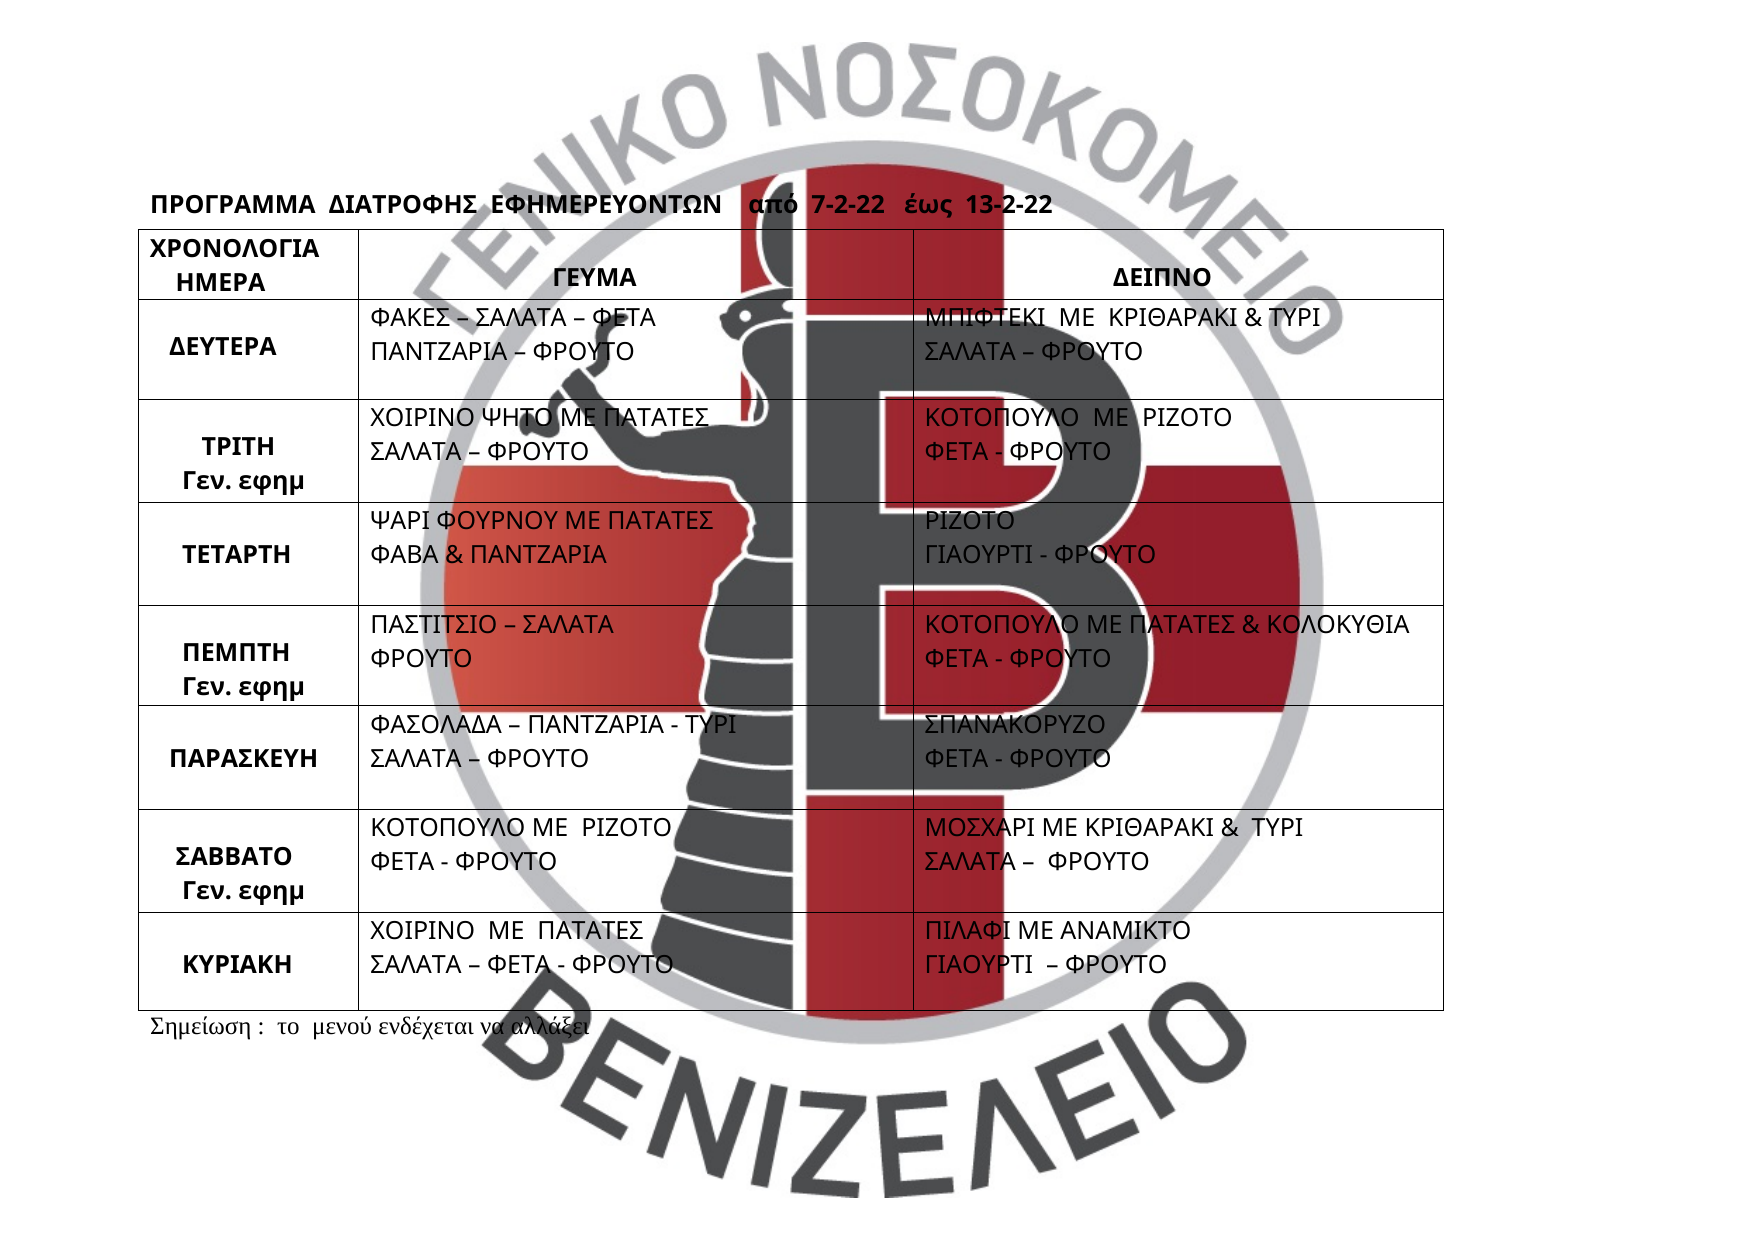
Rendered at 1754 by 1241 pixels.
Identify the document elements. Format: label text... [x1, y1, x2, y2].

table_cell ΚΟΤΟΠΟΥΛΟ ΜΕ ΡΙΖΟΤΟ ΦΕΤΑ - ΦΡΟΥΤΟ [359, 810, 913, 912]
picture [409, 42, 1345, 187]
table_cell ΠΕΜΠΤΗ Γεν. εφημ [139, 606, 358, 705]
table_cell ΚΟΤΟΠΟΥΛΟ ΜΕ ΠΑΤΑΤΕΣ & ΚΟΛΟΚΥΘΙΑ ΦΕΤΑ - ΦΡΟΥΤΟ [914, 606, 1443, 705]
table_cell ΜΟΣΧΑΡΙ ΜΕ ΚΡΙΘΑΡΑΚΙ & ΤΥΡΙ ΣΑΛΑΤΑ – ΦΡΟΥΤΟ [914, 810, 1443, 912]
table_cell ΜΠΙΦΤΕΚΙ ΜΕ ΚΡΙΘΑΡΑΚΙ & ΤΥΡΙ ΣΑΛΑΤΑ – ΦΡΟΥΤΟ [914, 300, 1443, 399]
table_cell ΣΑΒΒΑΤΟ Γεν. εφημ [139, 810, 358, 912]
table_cell ΨΑΡΙ ΦΟΥΡΝΟΥ ΜΕ ΠΑΤΑΤΕΣ ΦΑΒΑ & ΠΑΝΤΖΑΡΙΑ [359, 503, 913, 605]
picture [409, 221, 1345, 229]
table_header ΧΡΟΝΟΛΟΓΙΑ ΗΜΕΡΑ [139, 230, 358, 298]
table_cell ΦΑΚΕΣ – ΣΑΛΑΤΑ – ΦΕΤΑ ΠΑΝΤΖΑΡΙΑ – ΦΡΟΥΤΟ [359, 300, 913, 399]
table_cell ΤΕΤΑΡΤΗ [139, 503, 358, 605]
text ΠΡΟΓΡΑΜΜΑ ΔΙΑΤΡΟΦΗΣ ΕΦΗΜΕΡΕΥΟΝΤΩΝ από 7-2-22 έως 13-2-22 [150, 187, 1604, 221]
table_cell ΧΟΙΡΙΝΟ ΨΗΤΟ ΜΕ ΠΑΤΑΤΕΣ ΣΑΛΑΤΑ – ΦΡΟΥΤΟ [359, 400, 913, 502]
table_cell ΧΟΙΡΙΝΟ ΜΕ ΠΑΤΑΤΕΣ ΣΑΛΑΤΑ – ΦΕΤΑ - ΦΡΟΥΤΟ [359, 913, 913, 1010]
table_cell ΚΟΤΟΠΟΥΛΟ ΜΕ ΡΙΖΟΤΟ ΦΕΤΑ - ΦΡΟΥΤΟ [914, 400, 1443, 502]
picture [409, 1039, 1345, 1198]
table_cell ΠΑΡΑΣΚΕΥΗ [139, 706, 358, 809]
table_cell ΤΡΙΤH Γεν. εφημ [139, 400, 358, 502]
table_header ΔΕΙΠΝΟ [914, 230, 1443, 298]
text Σημείωση : το μενού ενδέχεται να αλλάξει [150, 1011, 1604, 1039]
table_cell ΚΥΡΙΑΚΗ [139, 913, 358, 1010]
table_cell ΦΑΣΟΛΑΔΑ – ΠΑΝΤΖΑΡΙΑ - ΤΥΡΙ ΣΑΛΑΤΑ – ΦΡΟΥΤΟ [359, 706, 913, 809]
table_cell ΔΕΥΤΕΡΑ [139, 300, 358, 399]
table_cell ΠΙΛΑΦΙ ΜΕ ΑΝΑΜΙΚΤΟ ΓΙΑΟΥΡΤΙ – ΦΡΟΥΤΟ [914, 913, 1443, 1010]
table_cell ΡΙΖΟΤΟ ΓΙΑΟΥΡΤΙ - ΦΡΟΥΤΟ [914, 503, 1443, 605]
table_header ΓΕΥΜΑ [359, 230, 913, 298]
table_cell ΠΑΣΤΙΤΣΙΟ – ΣΑΛΑΤΑ ΦΡΟΥΤΟ [359, 606, 913, 705]
table_cell ΣΠΑΝΑΚΟΡΥΖΟ ΦΕΤΑ - ΦΡΟΥΤΟ [914, 706, 1443, 809]
